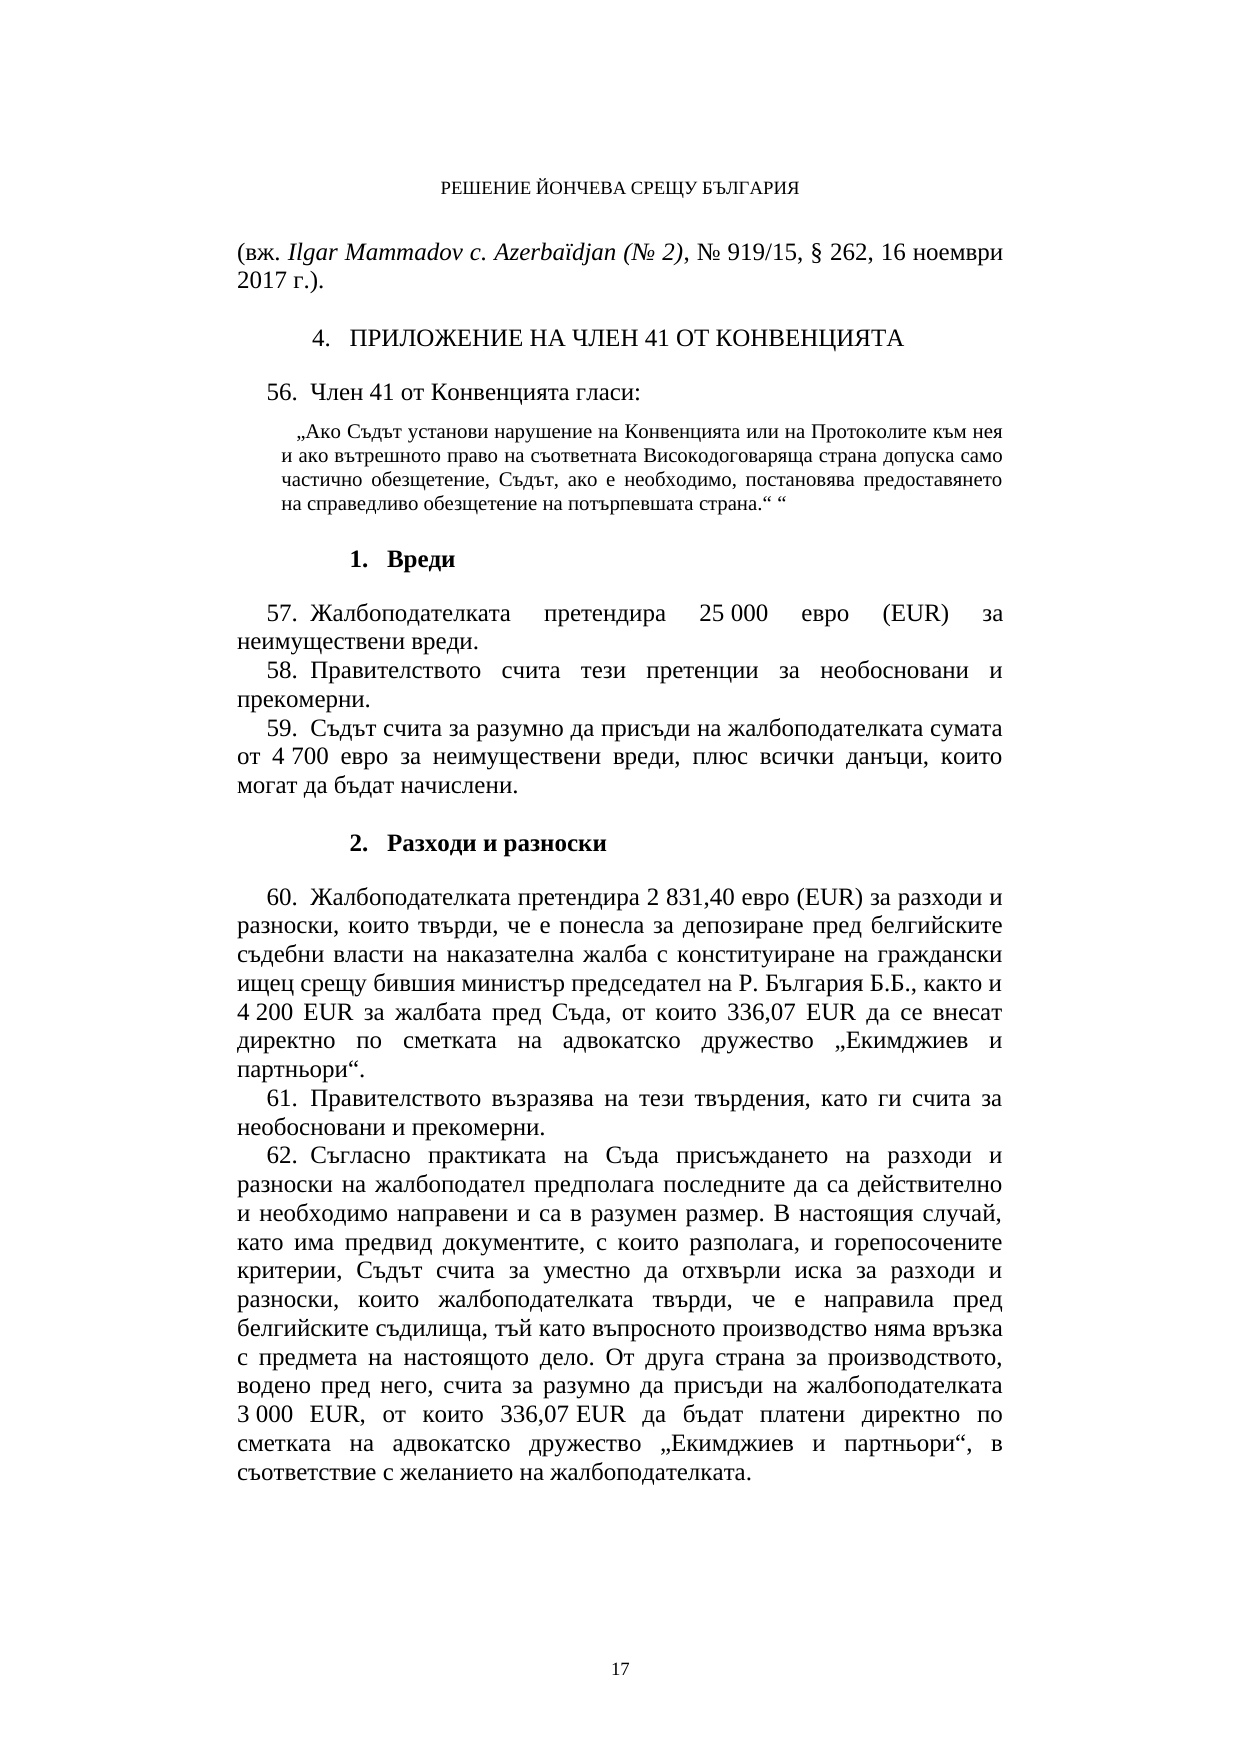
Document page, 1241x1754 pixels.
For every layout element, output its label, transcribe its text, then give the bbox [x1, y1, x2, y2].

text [237, 237, 1003, 294]
text „Ако Съдът установи нарушение на Конвенцията или на Протоколите към нея и ако вътрешното право на съответната Βисокодоговаряща страна допуска само частично обезщетение, Съдът, ако е необходимо, постановява предоставянето на справедливо обезщетение на потърпевшата страна.“ “ [281, 418, 1003, 515]
text Разходи и разноски [349, 828, 1003, 857]
text Вреди [349, 544, 1003, 573]
text ПРИЛОЖЕНИЕ НА ЧЛЕН 41 ОТ КОНВЕНЦИЯТА [312, 323, 1003, 352]
